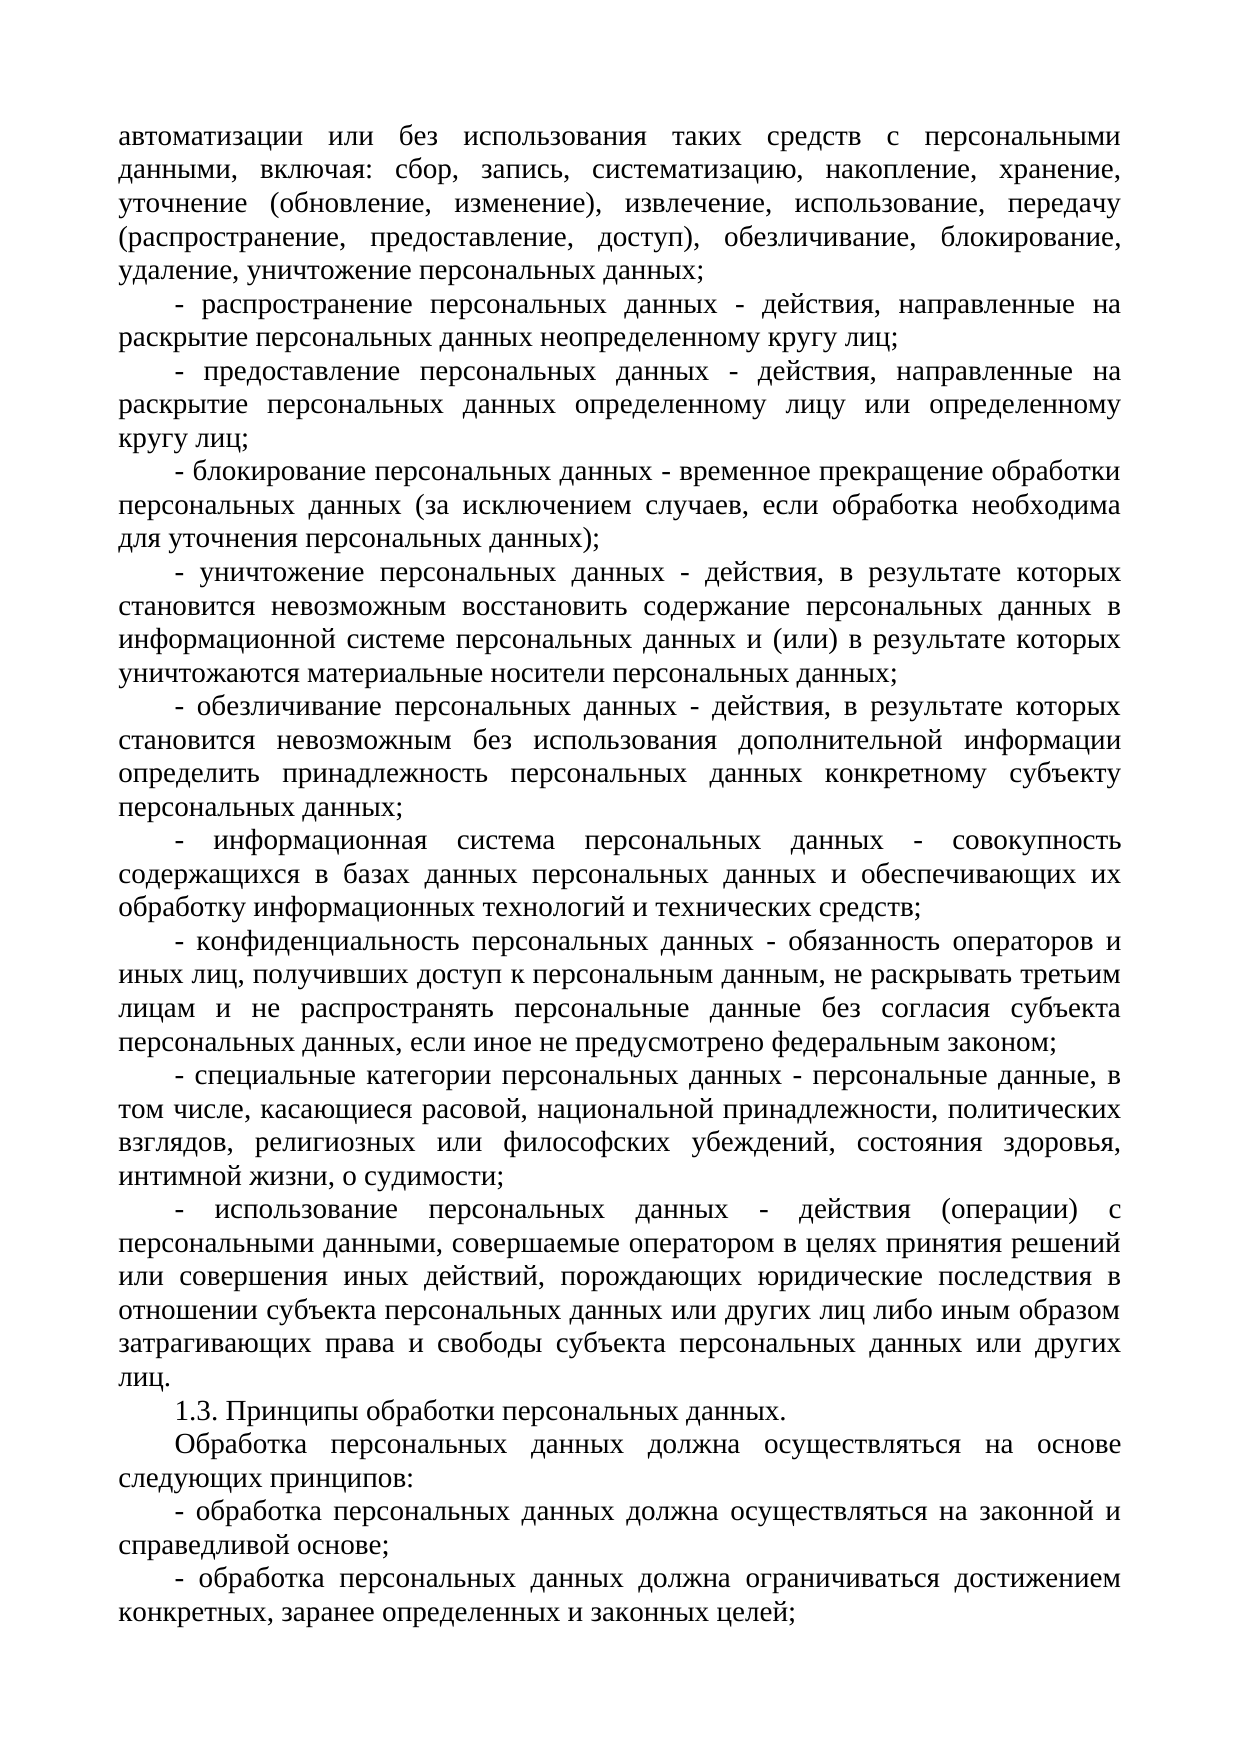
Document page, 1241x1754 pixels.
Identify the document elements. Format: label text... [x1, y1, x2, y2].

text - обработка персональных данных должна осуществляться на законной и справедливой основе; [118, 1493, 1122, 1560]
text - конфиденциальность персональных данных - обязанность операторов и иных лиц, получивших доступ к персональным данным, не раскрывать третьим лицам и не распространять персональные данные без согласия субъекта персональных данных, если иное не предусмотрено федеральным законом; [118, 923, 1122, 1057]
text - использование персональных данных - действия (операции) с персональными данными, совершаемые оператором в целях принятия решений или совершения иных действий, порождающих юридические последствия в отношении субъекта персональных данных или других лиц либо иным образом затрагивающих права и свободы субъекта персональных данных или других лиц. [118, 1191, 1122, 1393]
text - обработка персональных данных должна ограничиваться достижением конкретных, заранее определенных и законных целей; [118, 1560, 1122, 1627]
text - обезличивание персональных данных - действия, в результате которых становится невозможным без использования дополнительной информации определить принадлежность персональных данных конкретному субъекту персональных данных; [118, 688, 1122, 822]
text Обработка персональных данных должна осуществляться на основе следующих принципов: [118, 1426, 1122, 1493]
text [118, 118, 1122, 286]
text - специальные категории персональных данных - персональные данные, в том числе, касающиеся расовой, национальной принадлежности, политических взглядов, религиозных или философских убеждений, состояния здоровья, интимной жизни, о судимости; [118, 1057, 1122, 1191]
text 1.3. Принципы обработки персональных данных. [118, 1393, 1122, 1426]
text - блокирование персональных данных - временное прекращение обработки персональных данных (за исключением случаев, если обработка необходима для уточнения персональных данных); [118, 453, 1122, 554]
text - информационная система персональных данных - совокупность содержащихся в базах данных персональных данных и обеспечивающих их обработку информационных технологий и технических средств; [118, 822, 1122, 923]
text - распространение персональных данных - действия, направленные на раскрытие персональных данных неопределенному кругу лиц; [118, 286, 1122, 353]
text - предоставление персональных данных - действия, направленные на раскрытие персональных данных определенному лицу или определенному кругу лиц; [118, 353, 1122, 453]
text - уничтожение персональных данных - действия, в результате которых становится невозможным восстановить содержание персональных данных в информационной системе персональных данных и (или) в результате которых уничтожаются материальные носители персональных данных; [118, 554, 1122, 688]
